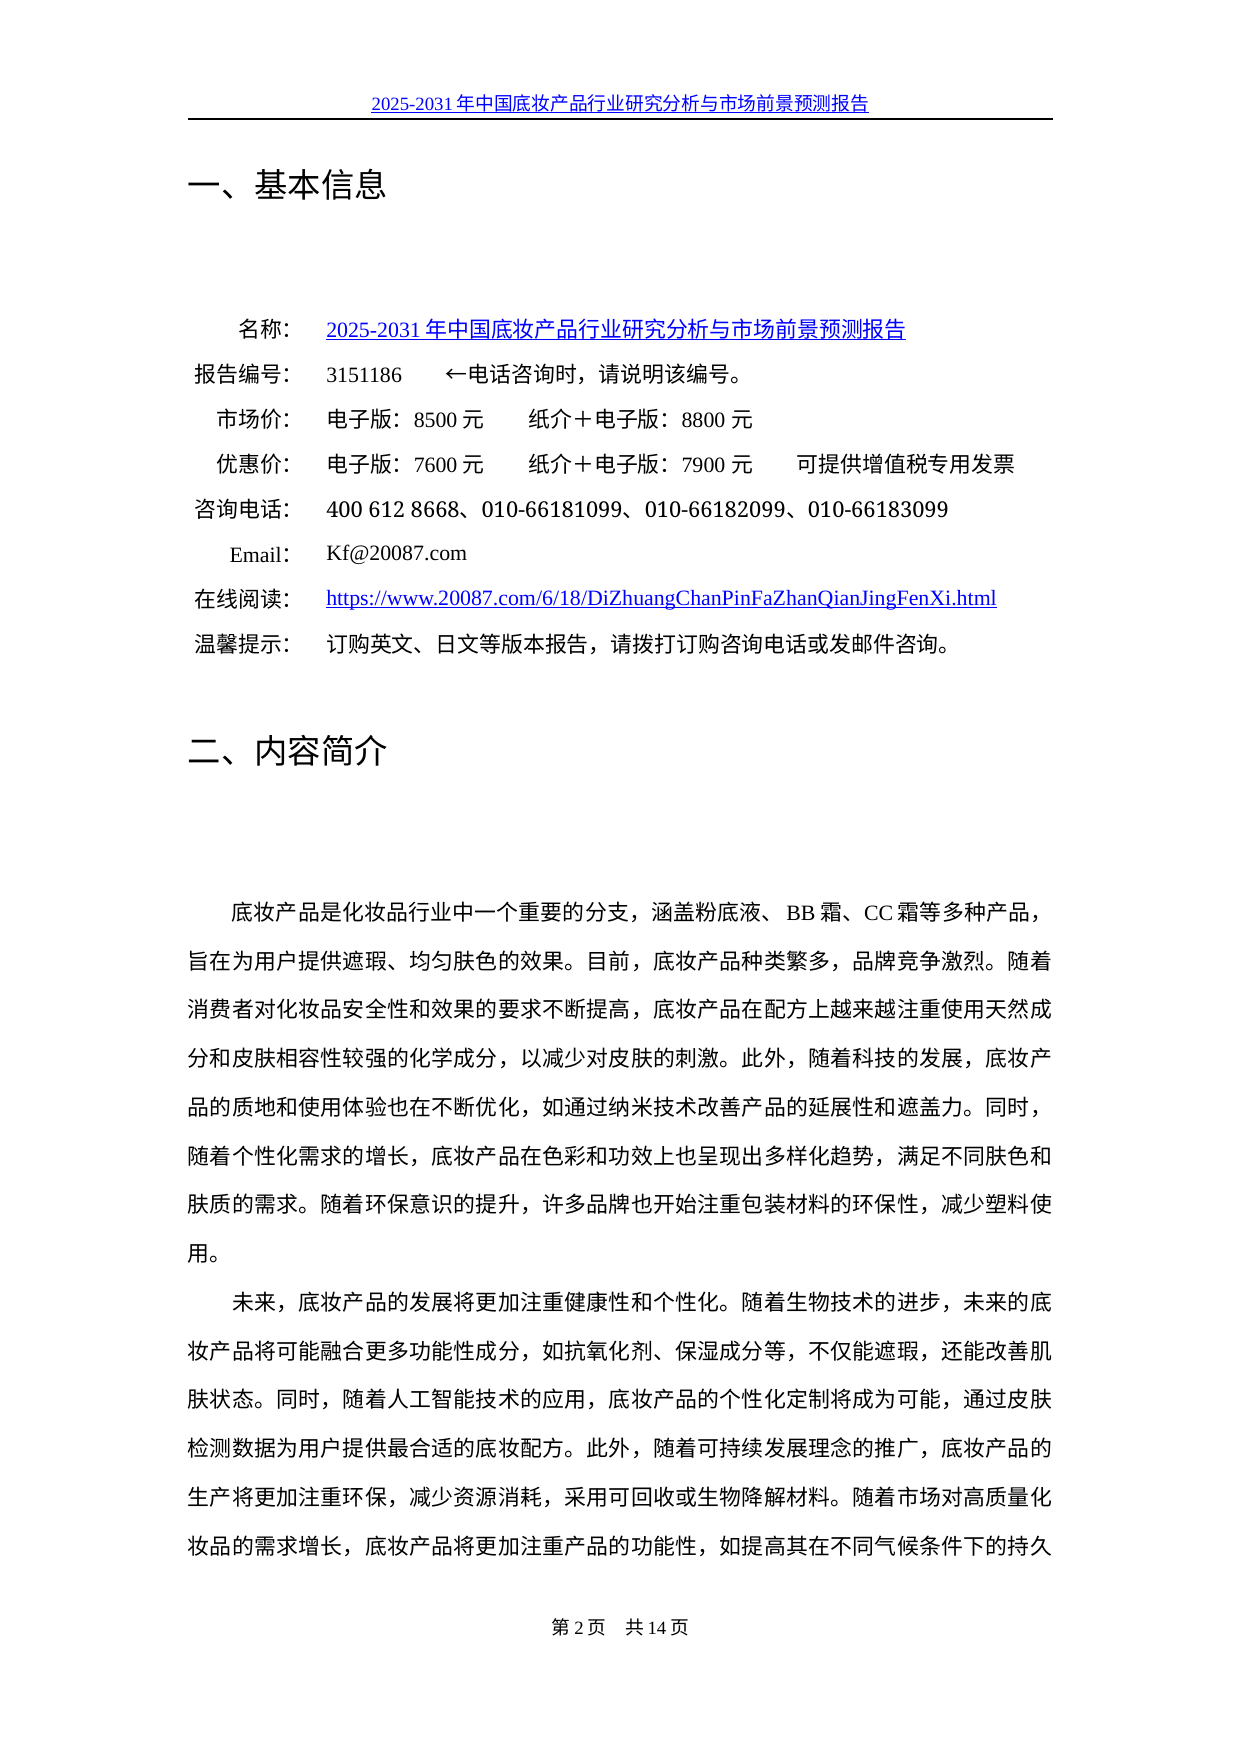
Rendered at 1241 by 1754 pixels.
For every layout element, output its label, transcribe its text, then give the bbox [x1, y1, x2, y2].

table_cell 在线阅读： [167, 582, 315, 627]
table_header 名称： [167, 312, 315, 357]
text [187, 894, 1053, 1561]
table_cell Kf@20087.com [315, 537, 1073, 582]
table_cell Email： [167, 537, 315, 582]
table_cell 温馨提示： [167, 627, 315, 672]
table_cell 电子版：7600 元 纸介＋电子版：7900 元 可提供增值税专用发票 [315, 447, 1073, 492]
table_cell 咨询电话： [167, 492, 315, 537]
table_cell 优惠价： [167, 447, 315, 492]
table_cell 订购英文、日文等版本报告，请拨打订购咨询电话或发邮件咨询。 [315, 627, 1073, 672]
table_cell 400 612 8668、010-66181099、010-66182099、010-66183099 [315, 492, 1073, 537]
table_cell 报告编号： [167, 357, 315, 402]
table_cell 3151186 ←电话咨询时，请说明该编号。 [315, 357, 1073, 402]
table_cell 市场价： [167, 402, 315, 447]
table_cell 电子版：8500 元 纸介＋电子版：8800 元 [315, 402, 1073, 447]
table_header 2025-2031年中国底妆产品行业研究分析与市场前景预测报告 [315, 312, 1073, 357]
title 一、基本信息 [187, 150, 1053, 215]
title 二、内容简介 [187, 717, 1053, 782]
table_cell [315, 582, 1073, 627]
